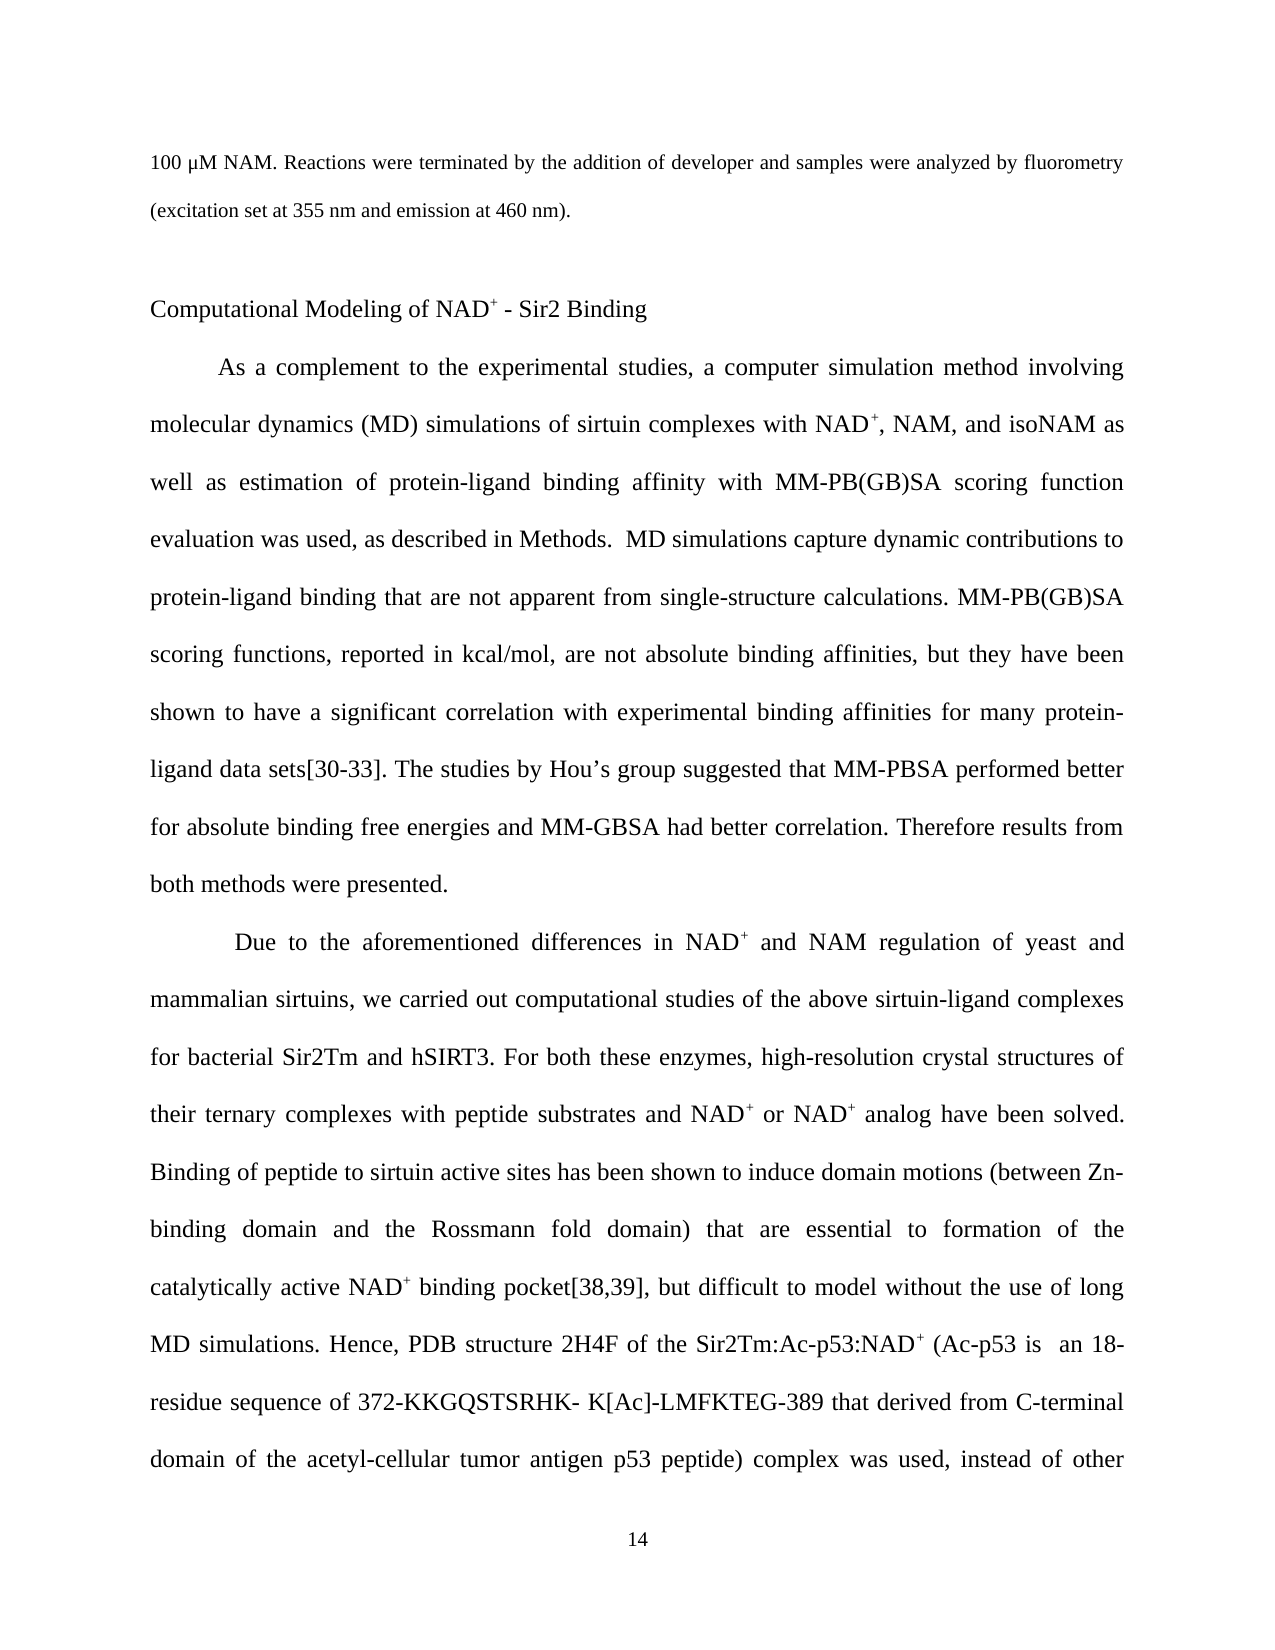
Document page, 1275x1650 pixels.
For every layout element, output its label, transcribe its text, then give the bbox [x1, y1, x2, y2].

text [150, 150, 1125, 222]
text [150, 927, 1125, 1473]
text Computational Modeling of NAD+ - Sir2 Binding [150, 294, 1125, 323]
text As a complement to the experimental studies, a computer simulation method involving molecular dynamics (MD) simulations of sirtuin complexes with NAD+, NAM, and isoNAM as well as estimation of protein-ligand binding affinity with MM-PB(GB)SA scoring function evaluation was used, as described in Methods. MD simulations capture dynamic contributions to protein-ligand binding that are not apparent from single-structure calculations. MM-PB(GB)SA scoring functions, reported in kcal/mol, are not absolute binding affinities, but they have been shown to have a significant correlation with experimental binding affinities for many protein-ligand data sets[30-33]. The studies by Hou’s group suggested that MM-PBSA performed better for absolute binding free energies and MM-GBSA had better correlation. Therefore results from both methods were presented. [150, 352, 1125, 898]
